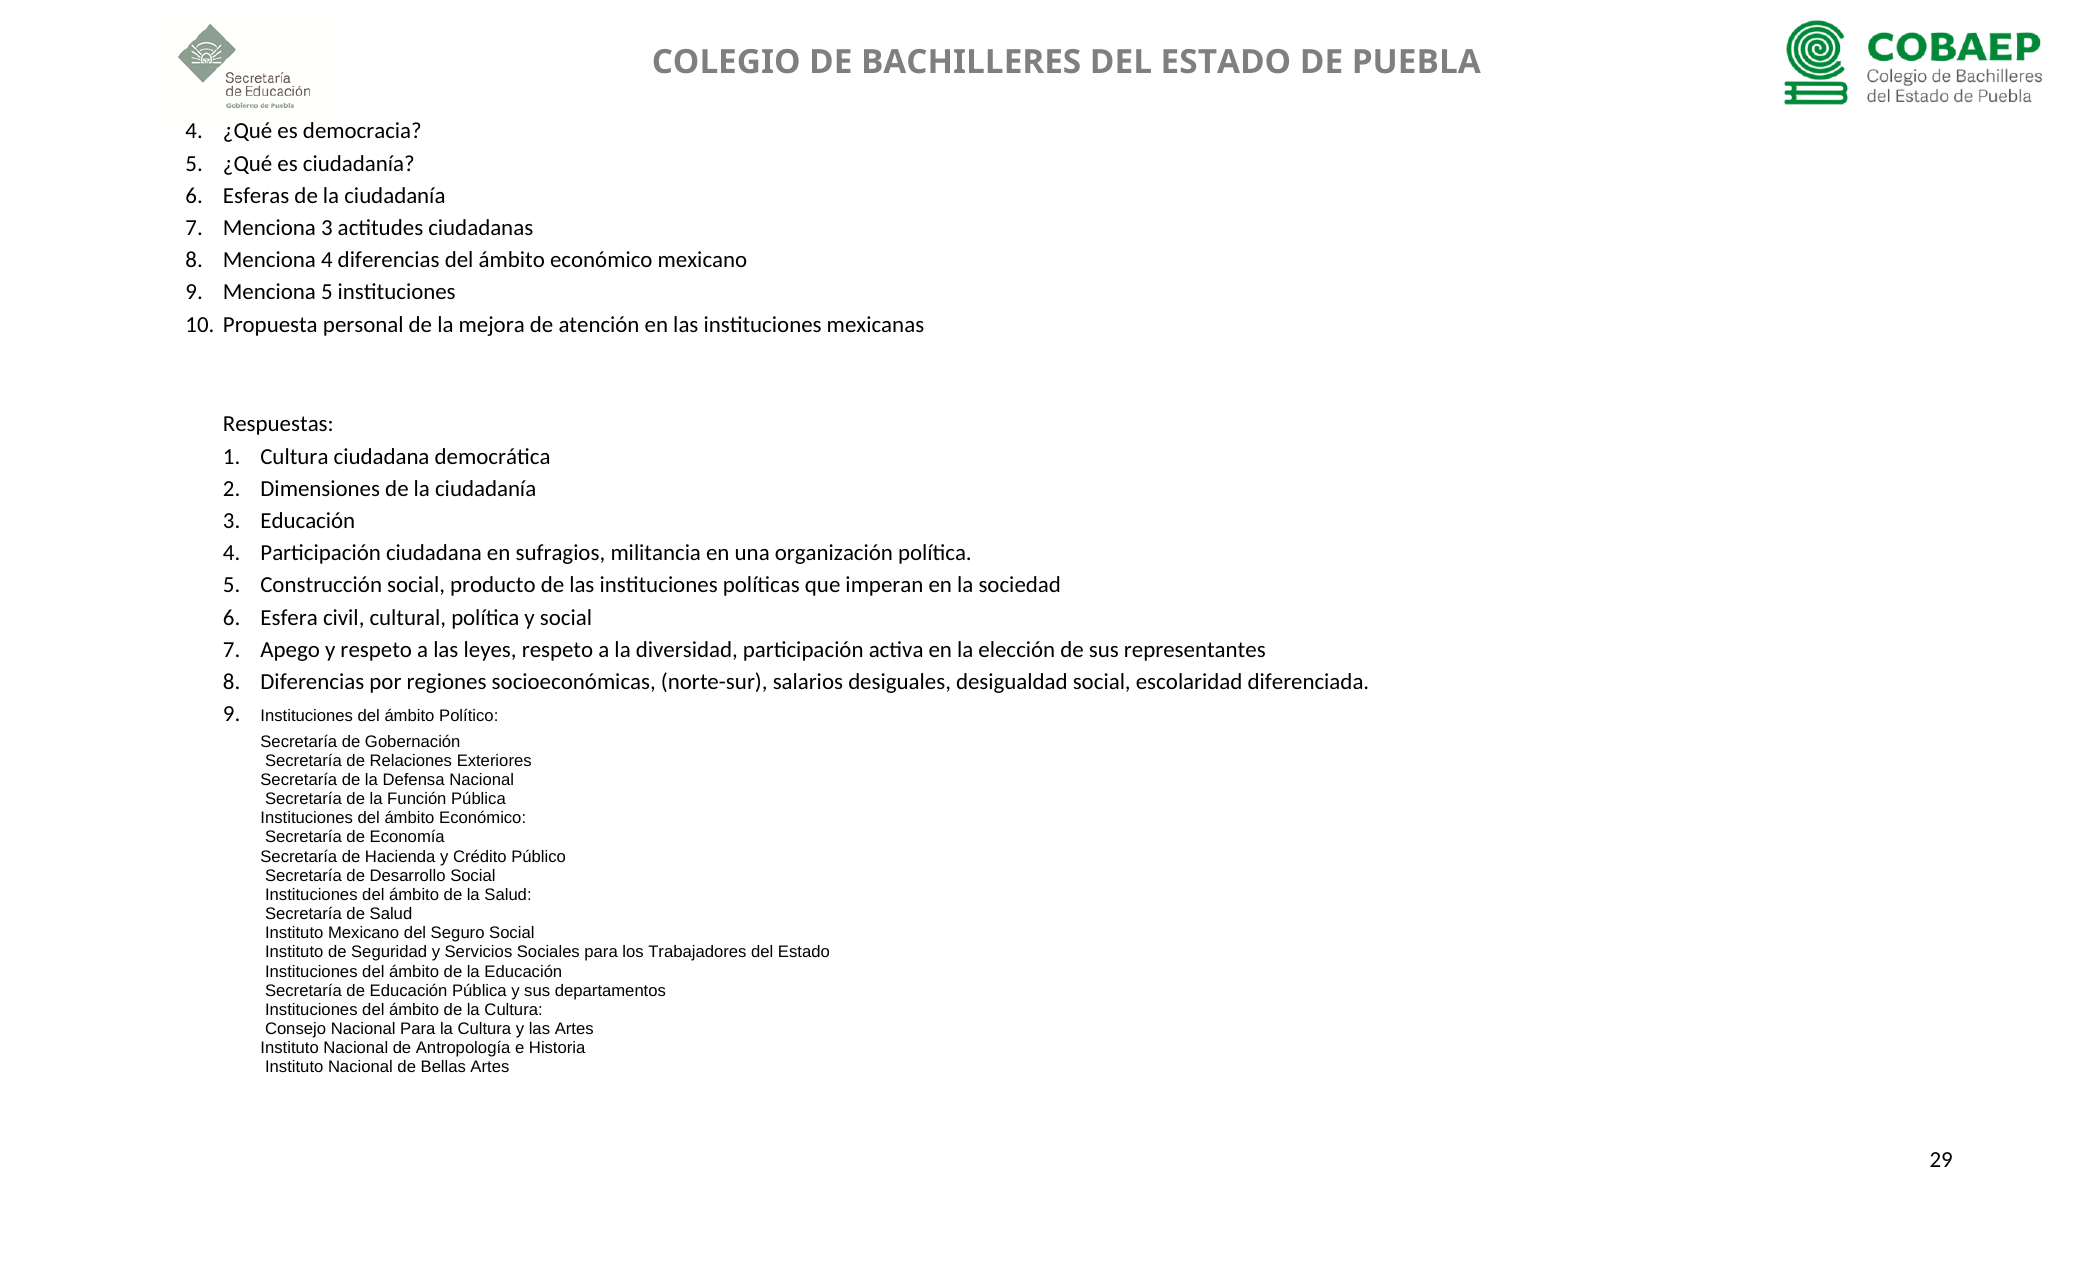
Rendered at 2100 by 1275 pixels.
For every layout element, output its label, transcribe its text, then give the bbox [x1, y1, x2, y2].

list Secretaría de Desarrollo Social [260, 866, 1952, 885]
picture [1775, 3, 2043, 114]
list Propuesta personal de la mejora de atención en las instituciones mexicanas [185, 310, 1952, 338]
list Instituciones del ámbito de la Salud: [260, 885, 1952, 904]
list Consejo Nacional Para la Cultura y las Artes [260, 1019, 1952, 1038]
list Diferencias por regiones socioeconómicas, (norte-sur), salarios desiguales, desigualdad social, escolaridad diferenciada. [223, 667, 1952, 695]
list Instituciones del ámbito de la Cultura: [260, 1000, 1952, 1019]
list Instituto Mexicano del Seguro Social [260, 923, 1952, 942]
list Secretaría de Salud [260, 904, 1952, 923]
list Participación ciudadana en sufragios, militancia en una organización política. [223, 538, 1952, 566]
list ¿Qué es democracia? [185, 117, 1952, 144]
list Secretaría de Gobernación [260, 731, 1952, 751]
list Instituciones del ámbito Económico: [260, 808, 1952, 827]
list Cultura ciudadana democrática [223, 442, 1952, 470]
list Secretaría de Economía [260, 827, 1952, 846]
list Dimensiones de la ciudadanía [223, 474, 1952, 502]
list Esferas de la ciudadanía [185, 181, 1952, 209]
list Educación [223, 506, 1952, 534]
list Secretaría de Educación Pública y sus departamentos [260, 981, 1952, 1000]
list Menciona 3 actitudes ciudadanas [185, 213, 1952, 241]
list Instituciones del ámbito Político: [223, 699, 1952, 727]
list ¿Qué es ciudadanía? [185, 149, 1952, 177]
list Instituto Nacional de Bellas Artes [260, 1057, 1952, 1076]
list Menciona 4 diferencias del ámbito económico mexicano [185, 245, 1952, 273]
list Instituto Nacional de Antropología e Historia [260, 1038, 1952, 1057]
list Menciona 5 instituciones [185, 277, 1952, 306]
list Respuestas: [223, 409, 1952, 438]
list Instituto de Seguridad y Servicios Sociales para los Trabajadores del Estado [260, 942, 1952, 961]
picture [151, 3, 349, 137]
list Apego y respeto a las leyes, respeto a la diversidad, participación activa en la elección de sus representantes [223, 635, 1952, 663]
list Secretaría de la Defensa Nacional [260, 770, 1952, 789]
list Construcción social, producto de las instituciones políticas que imperan en la sociedad [223, 571, 1952, 598]
list Instituciones del ámbito de la Educación [260, 961, 1952, 981]
list Secretaría de la Función Pública [260, 789, 1952, 808]
list Secretaría de Hacienda y Crédito Público [260, 846, 1952, 866]
list Secretaría de Relaciones Exteriores [260, 751, 1952, 770]
list Esfera civil, cultural, política y social [223, 603, 1952, 631]
